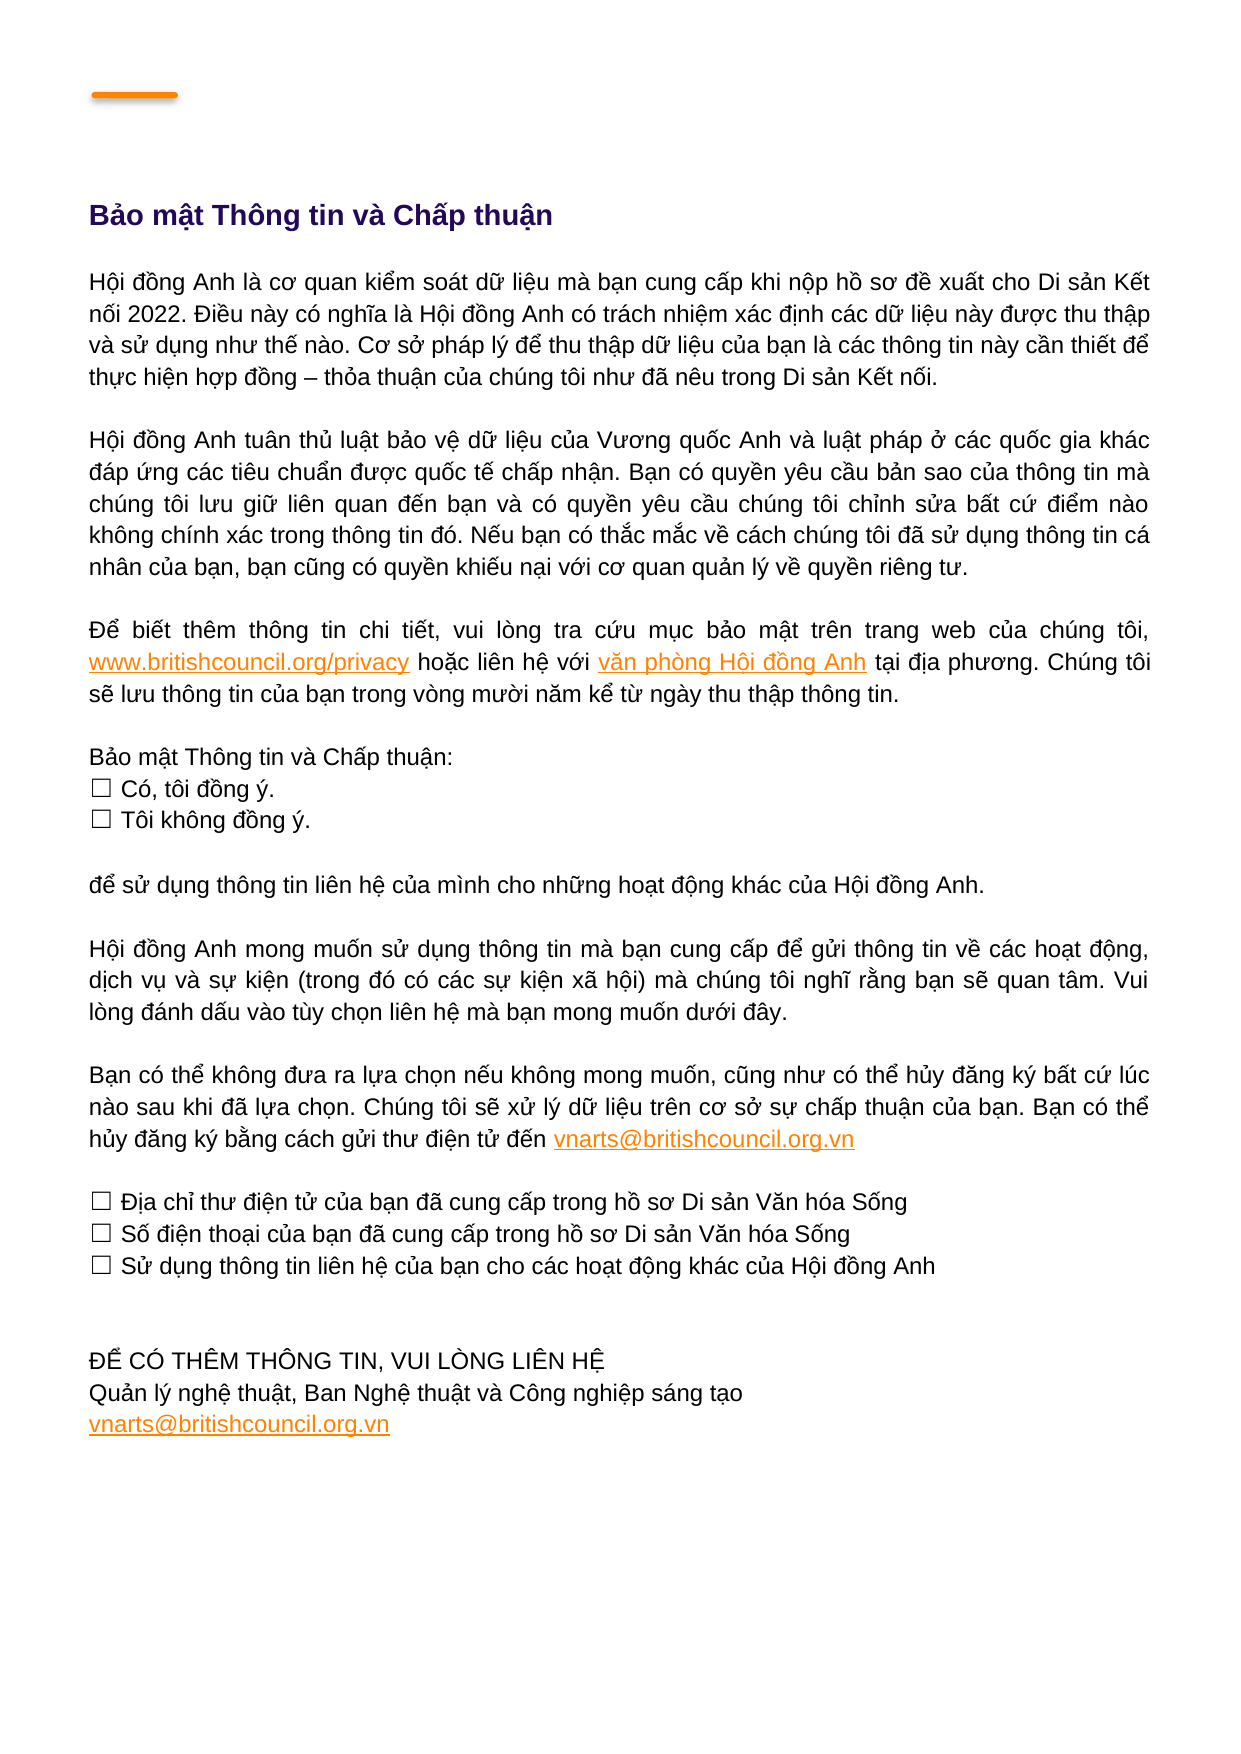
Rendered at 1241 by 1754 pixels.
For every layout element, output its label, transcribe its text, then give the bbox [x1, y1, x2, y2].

text Số điện thoại của bạn đã cung cấp trong hồ sơ Di sản Văn hóa Sống [89, 1220, 1152, 1247]
text ĐỂ CÓ THÊM THÔNG TIN, VUI LÒNG LIÊN HỆ [89, 1347, 1152, 1374]
text Để biết thêm thông tin chi tiết, vui lòng tra cứu mục bảo mật trên trang web của chúng tôi, www.britishcouncil.org/privacy hoặc liên hệ với văn phòng Hội đồng Anh tại địa phương. Chúng tôi sẽ lưu thông tin của bạn trong vòng mười năm kể từ ngày thu thập thông tin. [89, 616, 1152, 707]
text Bảo mật Thông tin và Chấp thuận: [89, 743, 1152, 771]
text Hội đồng Anh là cơ quan kiểm soát dữ liệu mà bạn cung cấp khi nộp hồ sơ đề xuất cho Di sản Kết nối 2022. Điều này có nghĩa là Hội đồng Anh có trách nhiệm xác định các dữ liệu này được thu thập và sử dụng như thế nào. Cơ sở pháp lý để thu thập dữ liệu của bạn là các thông tin này cần thiết để thực hiện hợp đồng – thỏa thuận của chúng tôi như đã nêu trong Di sản Kết nối. [89, 268, 1152, 391]
text Sử dụng thông tin liên hệ của bạn cho các hoạt động khác của Hội đồng Anh [89, 1252, 1152, 1279]
text Tôi không đồng ý. [89, 806, 1152, 834]
text Quản lý nghệ thuật, Ban Nghệ thuật và Công nghiệp sáng tạo [89, 1379, 1152, 1406]
subtitle Bảo mật Thông tin và Chấp thuận [89, 198, 1152, 231]
text Hội đồng Anh mong muốn sử dụng thông tin mà bạn cung cấp để gửi thông tin về các hoạt động, dịch vụ và sự kiện (trong đó có các sự kiện xã hội) mà chúng tôi nghĩ rằng bạn sẽ quan tâm. Vui lòng đánh dấu vào tùy chọn liên hệ mà bạn mong muốn dưới đây. [89, 935, 1152, 1026]
text Bạn có thể không đưa ra lựa chọn nếu không mong muốn, cũng như có thể hủy đăng ký bất cứ lúc nào sau khi đã lựa chọn. Chúng tôi sẽ xử lý dữ liệu trên cơ sở sự chấp thuận của bạn. Bạn có thể hủy đăng ký bằng cách gửi thư điện tử đến vnarts@britishcouncil.org.vn [89, 1061, 1152, 1152]
text vnarts@britishcouncil.org.vn [89, 1410, 1152, 1438]
text Hội đồng Anh tuân thủ luật bảo vệ dữ liệu của Vương quốc Anh và luật pháp ở các quốc gia khác đáp ứng các tiêu chuẩn được quốc tế chấp nhận. Bạn có quyền yêu cầu bản sao của thông tin mà chúng tôi lưu giữ liên quan đến bạn và có quyền yêu cầu chúng tôi chỉnh sửa bất cứ điểm nào không chính xác trong thông tin đó. Nếu bạn có thắc mắc về cách chúng tôi đã sử dụng thông tin cá nhân của bạn, bạn cũng có quyền khiếu nại với cơ quan quản lý về quyền riêng tư. [89, 426, 1152, 581]
text Có, tôi đồng ý. [89, 774, 1152, 802]
text Địa chỉ thư điện tử của bạn đã cung cấp trong hồ sơ Di sản Văn hóa Sống [89, 1188, 1152, 1216]
text để sử dụng thông tin liên hệ của mình cho những hoạt động khác của Hội đồng Anh. [89, 871, 1152, 899]
